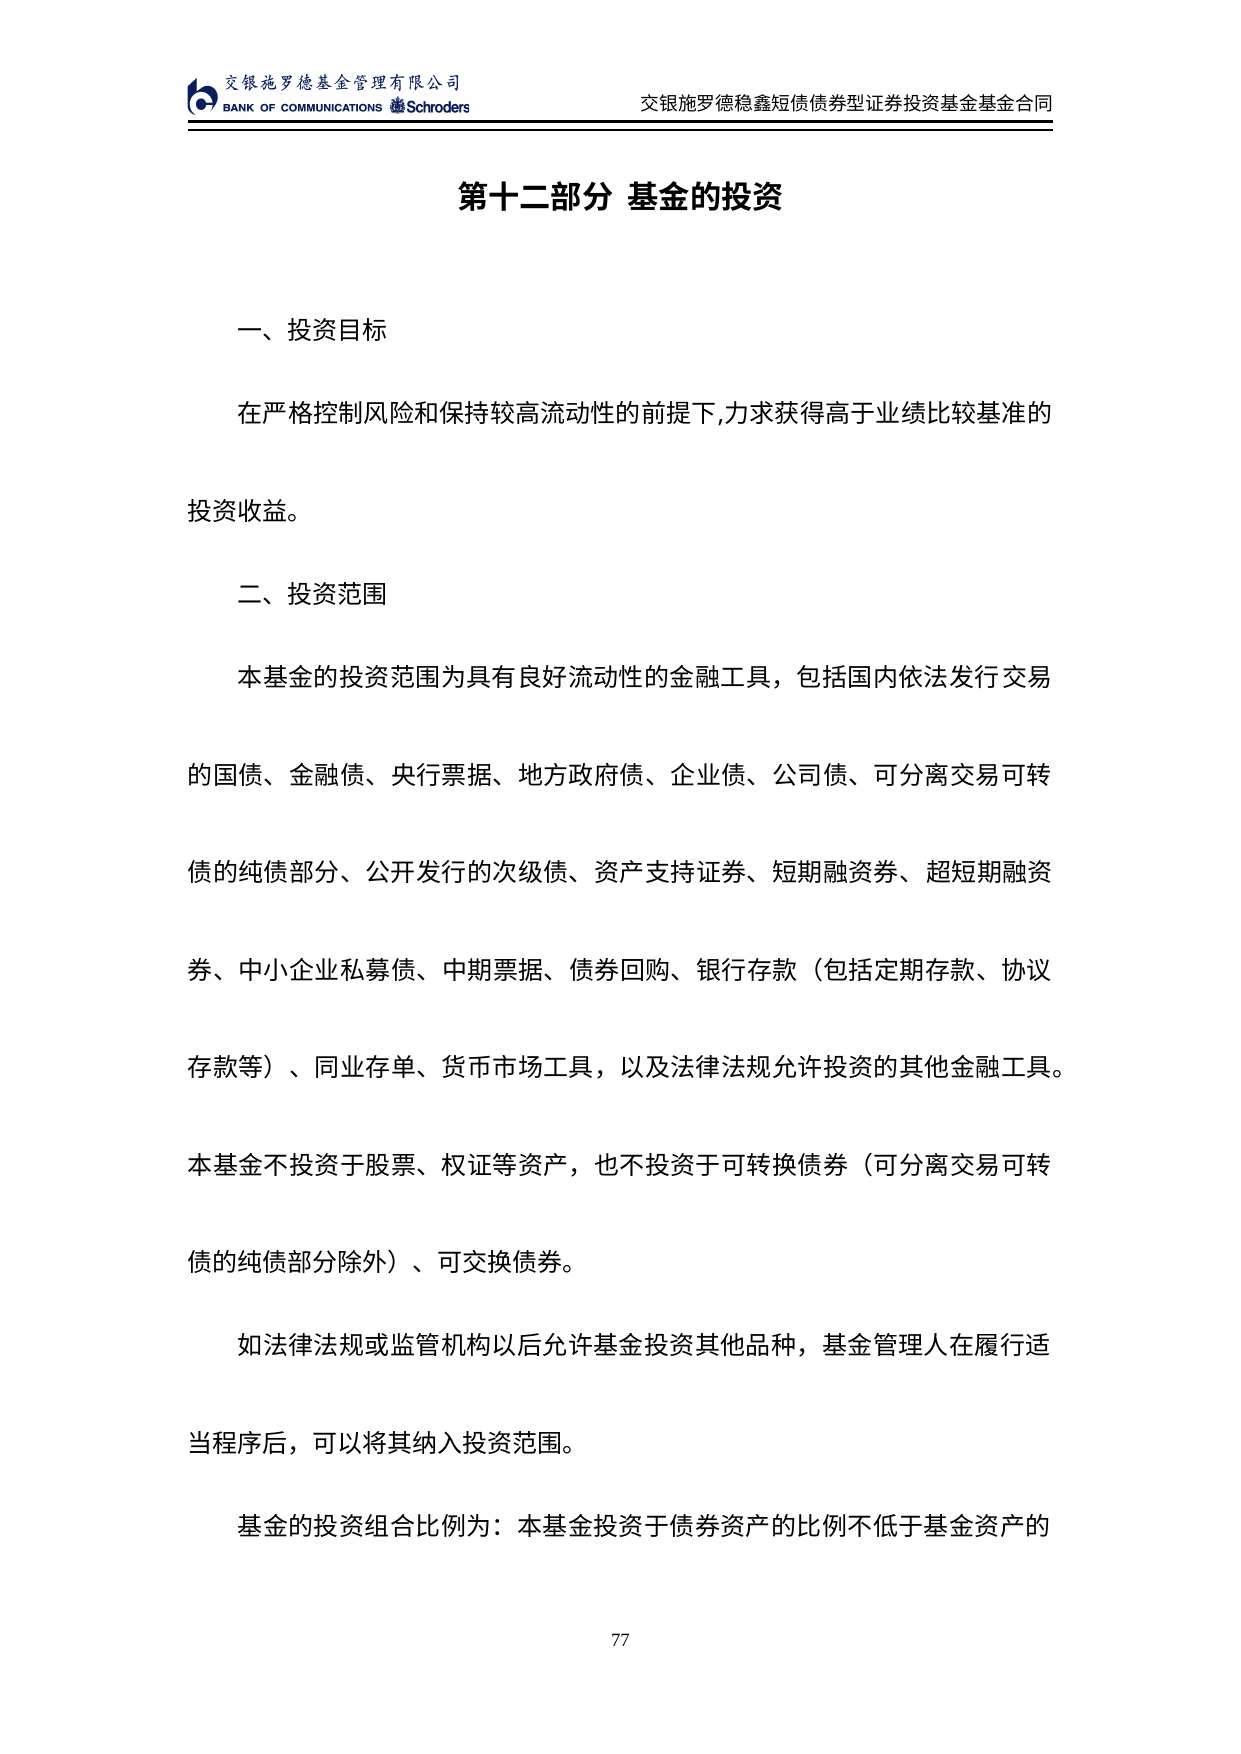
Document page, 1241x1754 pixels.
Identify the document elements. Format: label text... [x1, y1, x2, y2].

subtitle 第十二部分 基金的投资 [187, 162, 1053, 227]
text 在严格控制风险和保持较高流动性的前提下,力求获得高于业绩比较基准的投资收益。 [187, 379, 1053, 542]
text 一、投资目标 [187, 296, 1053, 361]
text 本基金的投资范围为具有良好流动性的金融工具，包括国内依法发行交易的国债、金融债、央行票据、地方政府债、企业债、公司债、可分离交易可转债的纯债部分、公开发行的次级债、资产支持证券、短期融资券、超短期融资券、中小企业私募债、中期票据、债券回购、银行存款（包括定期存款、协议存款等）、同业存单、货币市场工具，以及法律法规允许投资的其他金融工具。本基金不投资于股票、权证等资产，也不投资于可转换债券（可分离交易可转债的纯债部分除外）、可交换债券。 [187, 643, 1053, 1293]
picture [187, 74, 470, 115]
text 如法律法规或监管机构以后允许基金投资其他品种，基金管理人在履行适当程序后，可以将其纳入投资范围。 [187, 1311, 1053, 1474]
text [187, 1492, 1053, 1557]
text 二、投资范围 [187, 560, 1053, 625]
